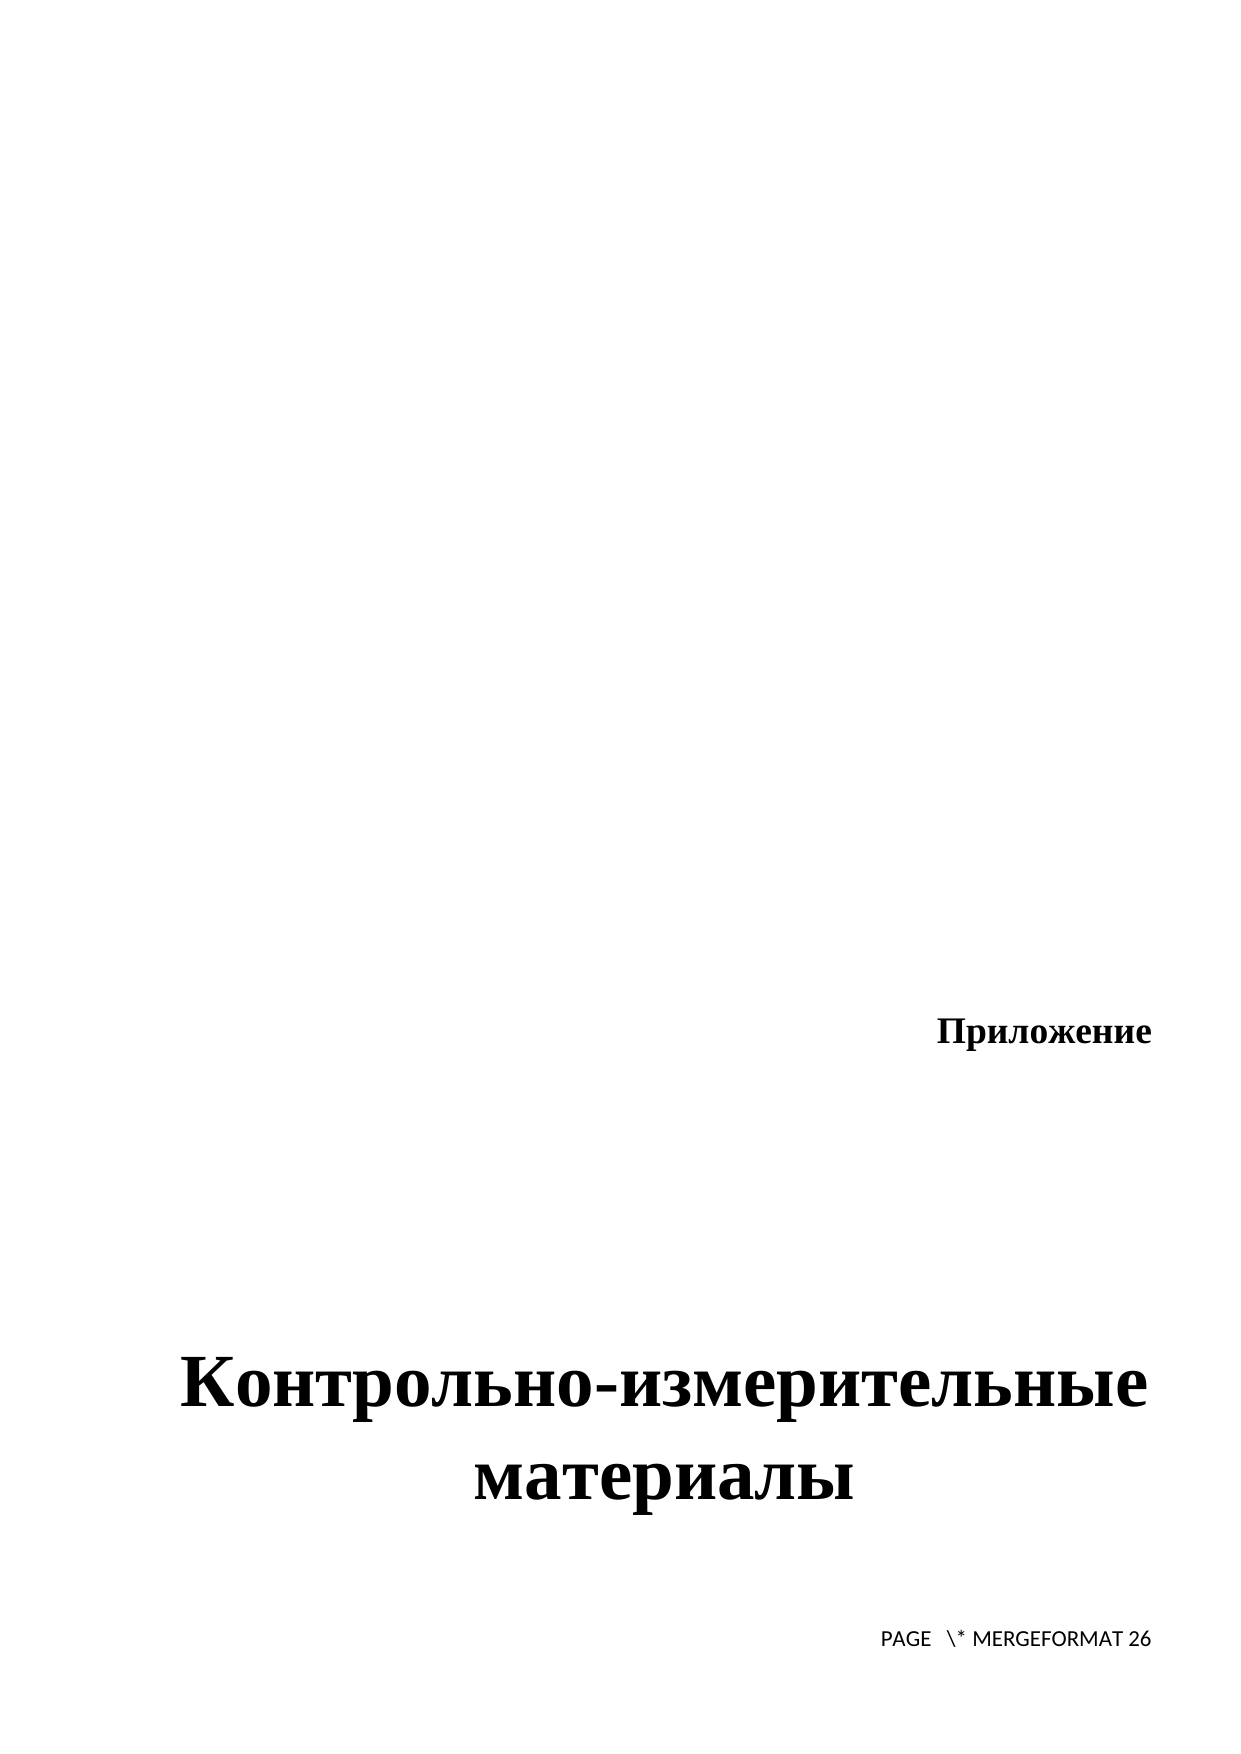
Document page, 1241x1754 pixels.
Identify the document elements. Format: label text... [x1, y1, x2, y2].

text Контрольно-измерительные материалы [177, 1336, 1152, 1515]
text Приложение [177, 1009, 1152, 1052]
